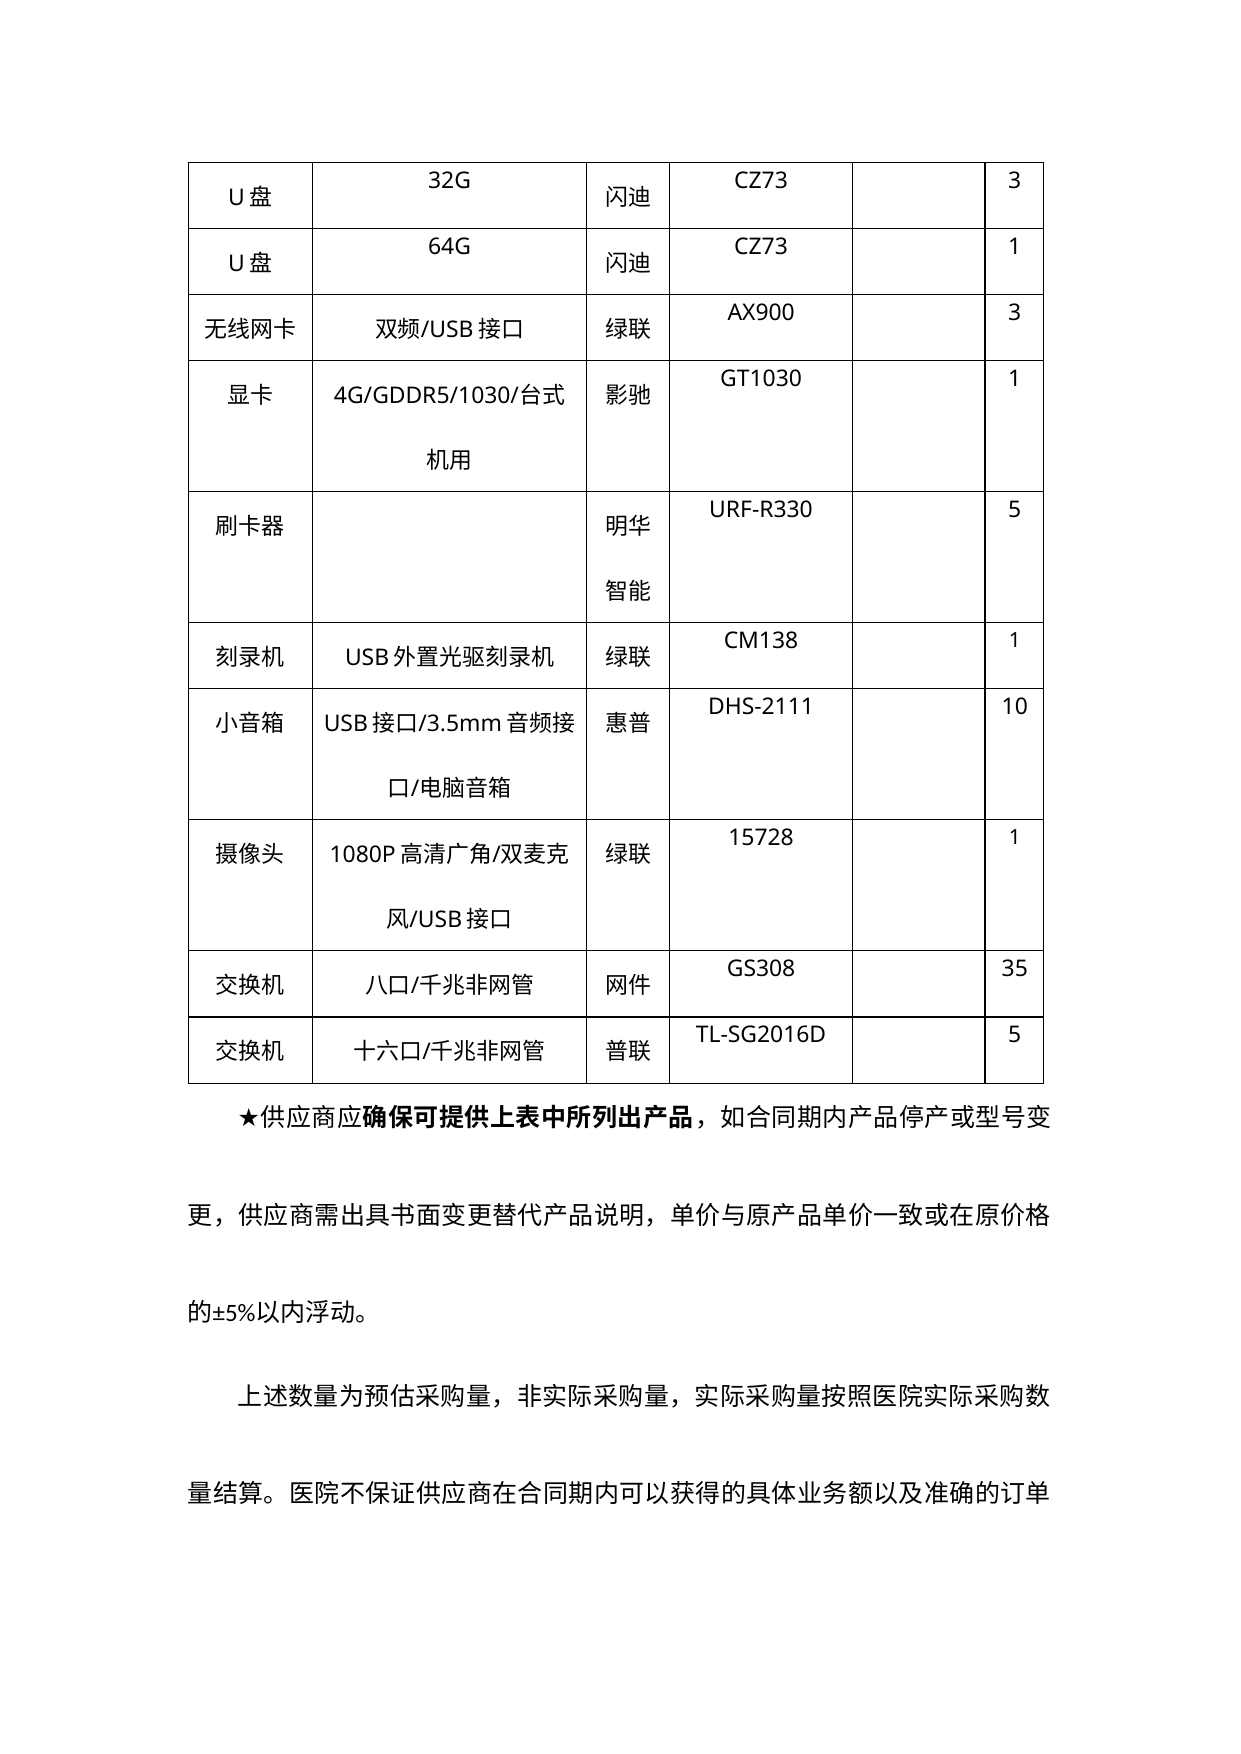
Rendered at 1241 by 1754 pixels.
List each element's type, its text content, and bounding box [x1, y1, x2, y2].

table_cell 双频/USB接口 [313, 295, 586, 360]
table_cell 网件 [587, 951, 669, 1016]
table_cell GT1030 [670, 361, 852, 491]
table_cell CZ73 [670, 229, 852, 294]
table_cell 1 [986, 361, 1043, 491]
table_cell 刻录机 [189, 623, 312, 688]
table_cell 刷卡器 [189, 492, 312, 622]
table_cell 35 [986, 951, 1043, 1016]
table_cell [853, 229, 984, 294]
table_cell CM138 [670, 623, 852, 688]
table_cell 5 [986, 492, 1043, 622]
table_cell [853, 820, 984, 950]
table_cell 绿联 [587, 820, 669, 950]
table_cell USB接口/3.5mm音频接口/电脑音箱 [313, 689, 586, 819]
table_cell 影驰 [587, 361, 669, 491]
table_cell [853, 295, 984, 360]
table_cell [853, 623, 984, 688]
table_cell 3 [986, 163, 1043, 228]
table_cell 摄像头 [189, 820, 312, 950]
table_cell AX900 [670, 295, 852, 360]
table_cell [853, 689, 984, 819]
table_cell 惠普 [587, 689, 669, 819]
table_cell 闪迪 [587, 163, 669, 228]
table_cell GS308 [670, 951, 852, 1016]
table_cell [853, 951, 984, 1016]
table_cell 小音箱 [189, 689, 312, 819]
table_cell [853, 361, 984, 491]
table_cell 绿联 [587, 623, 669, 688]
table_cell TL-SG2016D [670, 1018, 852, 1082]
table_cell CZ73 [670, 163, 852, 228]
table_cell 10 [986, 689, 1043, 819]
table_cell 无线网卡 [189, 295, 312, 360]
table_cell 1 [986, 820, 1043, 950]
table_cell 绿联 [587, 295, 669, 360]
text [187, 1362, 1053, 1524]
table_cell 1 [986, 623, 1043, 688]
text ★供应商应确保可提供上表中所列出产品，如合同期内产品停产或型号变更，供应商需出具书面变更替代产品说明，单价与原产品单价一致或在原价格的±5%以内浮动。 [187, 1083, 1053, 1343]
table_cell 显卡 [189, 361, 312, 491]
table_cell 普联 [587, 1018, 669, 1082]
table_cell U盘 [189, 163, 312, 228]
table_cell 交换机 [189, 951, 312, 1016]
table_cell 5 [986, 1018, 1043, 1082]
table_cell 交换机 [189, 1018, 312, 1082]
table_cell 4G/GDDR5/1030/台式机用 [313, 361, 586, 491]
table_cell [313, 492, 586, 622]
table_cell [853, 492, 984, 622]
table_cell U盘 [189, 229, 312, 294]
table_cell 64G [313, 229, 586, 294]
table_cell 明华智能 [587, 492, 669, 622]
table_cell URF-R330 [670, 492, 852, 622]
table_cell 1 [986, 229, 1043, 294]
table_cell 32G [313, 163, 586, 228]
table_cell DHS-2111 [670, 689, 852, 819]
table_cell USB外置光驱刻录机 [313, 623, 586, 688]
table_cell 闪迪 [587, 229, 669, 294]
table_cell 八口/千兆非网管 [313, 951, 586, 1016]
table_cell 3 [986, 295, 1043, 360]
table_cell 1080P高清广角/双麦克风/USB接口 [313, 820, 586, 950]
table_cell 15728 [670, 820, 852, 950]
table_cell [853, 163, 984, 228]
table_cell 十六口/千兆非网管 [313, 1018, 586, 1082]
table_cell [853, 1018, 984, 1082]
